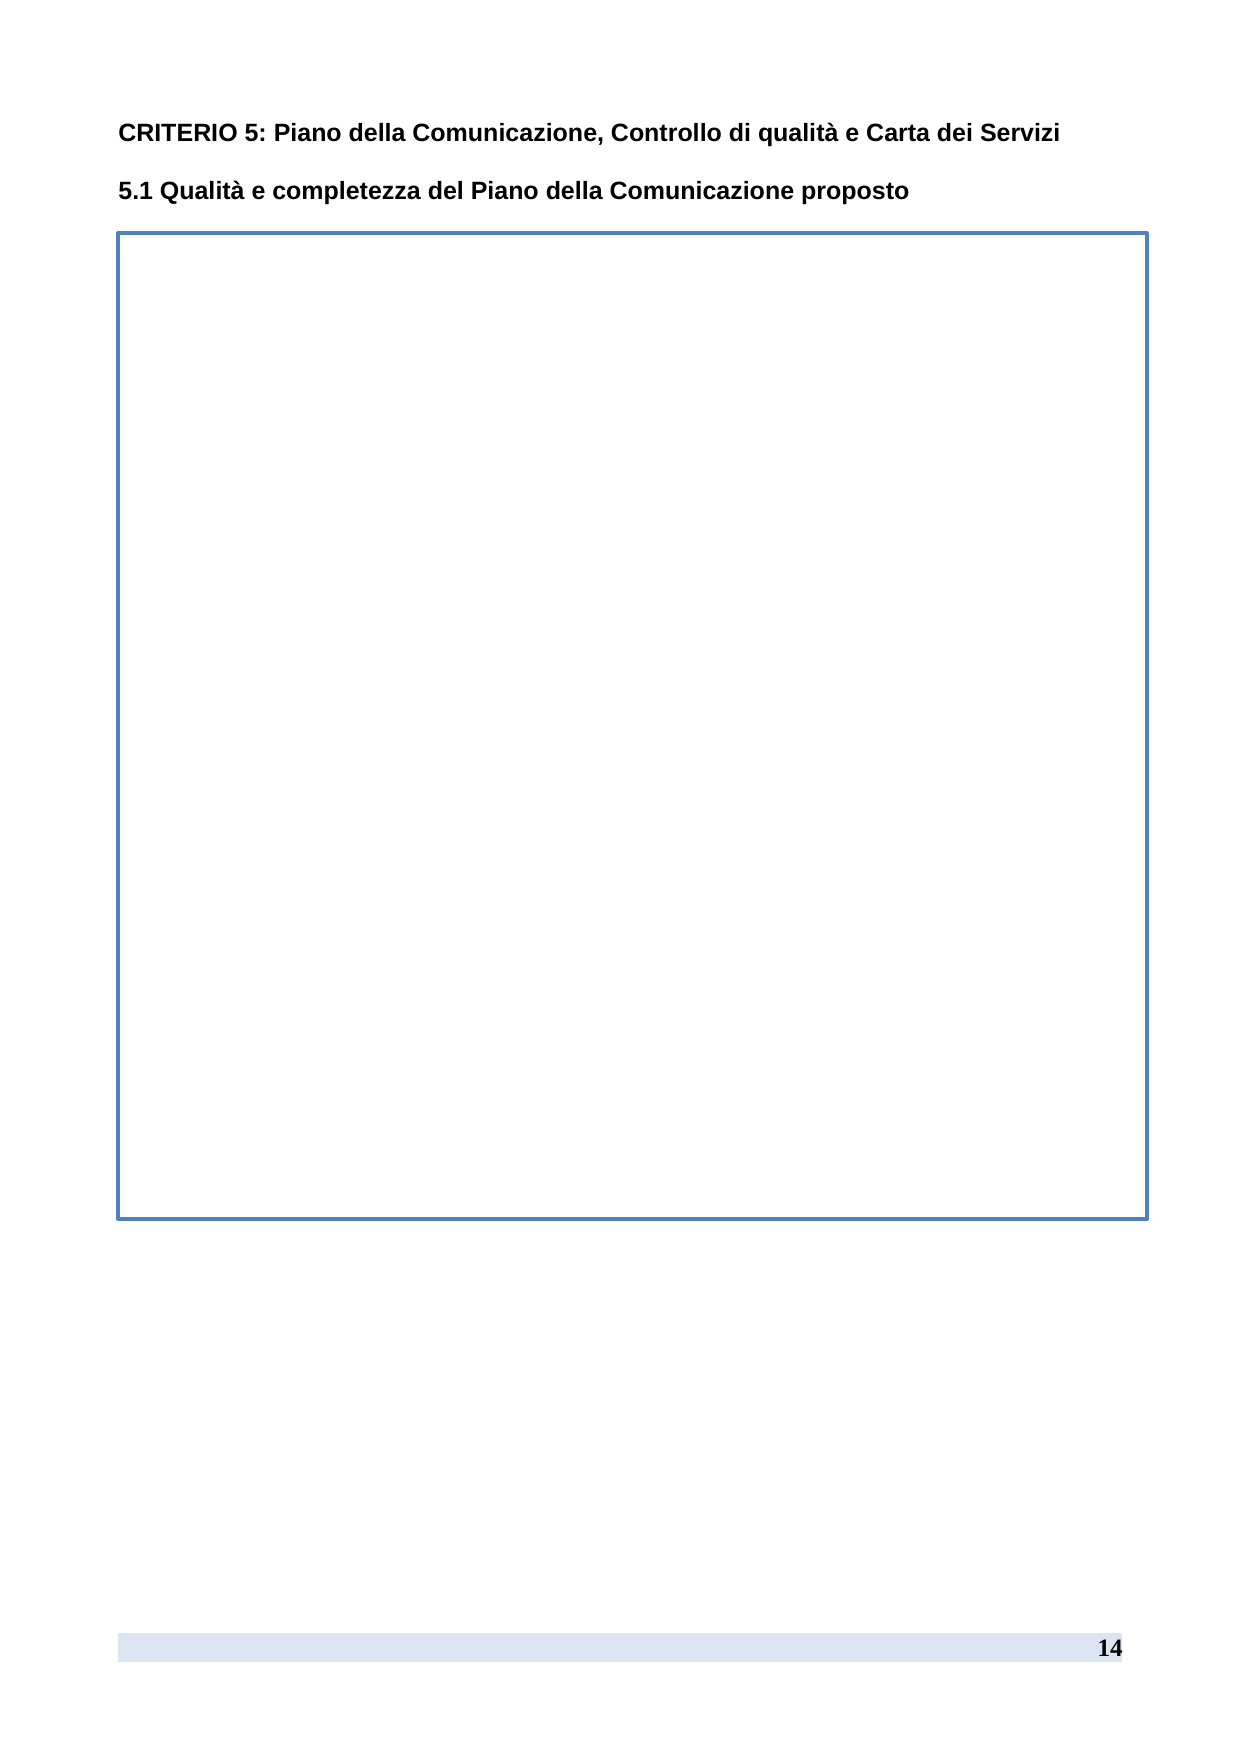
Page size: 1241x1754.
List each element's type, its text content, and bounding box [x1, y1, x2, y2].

text CRITERIO 5: Piano della Comunicazione, Controllo di qualità e Carta dei Servizi [118, 118, 1122, 147]
text 5.1 Qualità e completezza del Piano della Comunicazione proposto [118, 176, 1122, 204]
